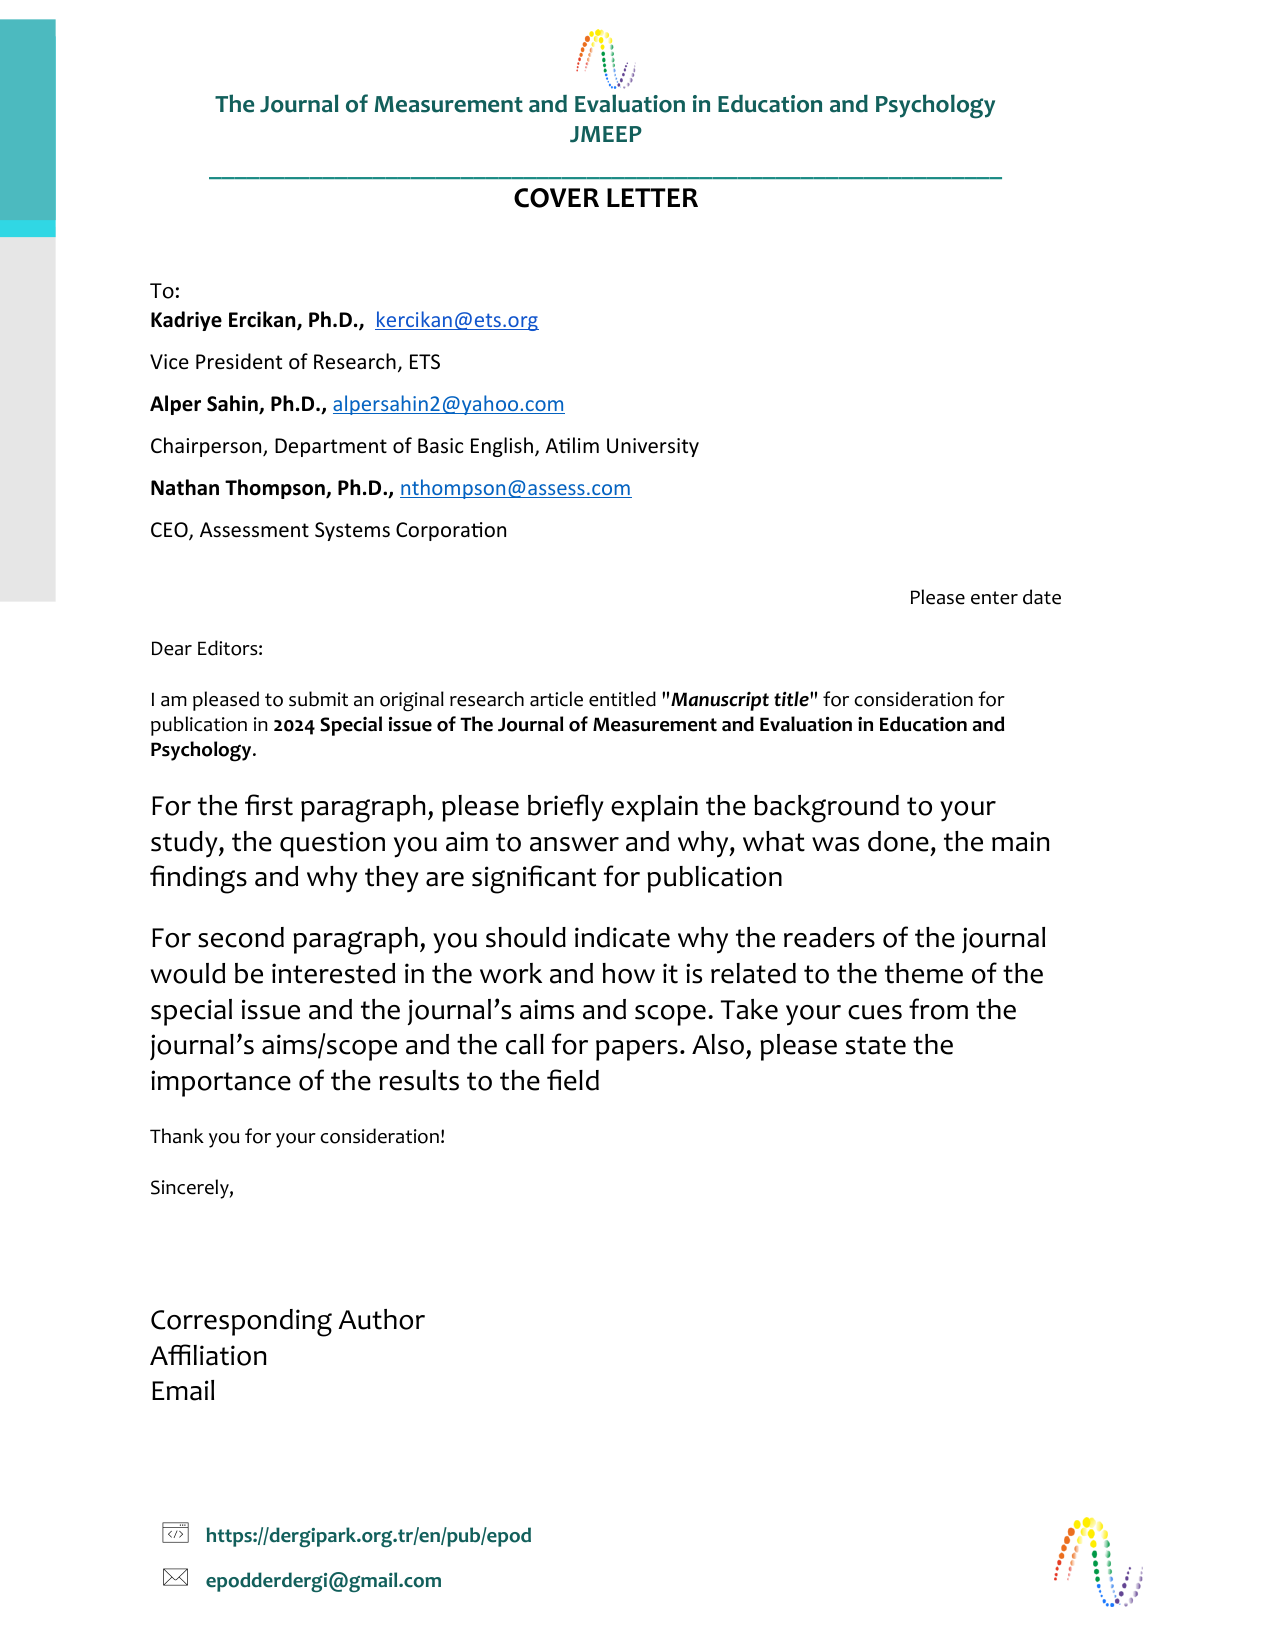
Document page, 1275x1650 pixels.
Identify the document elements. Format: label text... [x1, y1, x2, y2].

picture [160, 1517, 191, 1548]
picture [160, 1562, 191, 1592]
text Chairperson, Department of Basic English, Atilim University [150, 431, 1062, 459]
text Kadriye Ercikan, Ph.D., kercikan@ets.org [150, 305, 1062, 333]
text Dear Editors: [150, 636, 1062, 661]
text Sincerely, [150, 1175, 1062, 1200]
text To: [150, 277, 1062, 305]
picture [1054, 1517, 1143, 1607]
text Nathan Thompson, Ph.D., nthompson@assess.com [150, 473, 1062, 501]
picture [576, 29, 636, 89]
text Alper Sahin, Ph.D., alpersahin2@yahoo.com [150, 389, 1062, 417]
text I am pleased to submit an original research article entitled "" for consideration for publication in 2024 Special issue of The Journal of Measurement and Evaluation in Education and Psychology. [150, 686, 1062, 763]
text COVER LETTER [150, 180, 1062, 216]
text Thank you for your consideration! [150, 1124, 1062, 1149]
text Vice President of Research, ETS [150, 347, 1062, 375]
text CEO, Assessment Systems Corporation [150, 515, 1062, 543]
